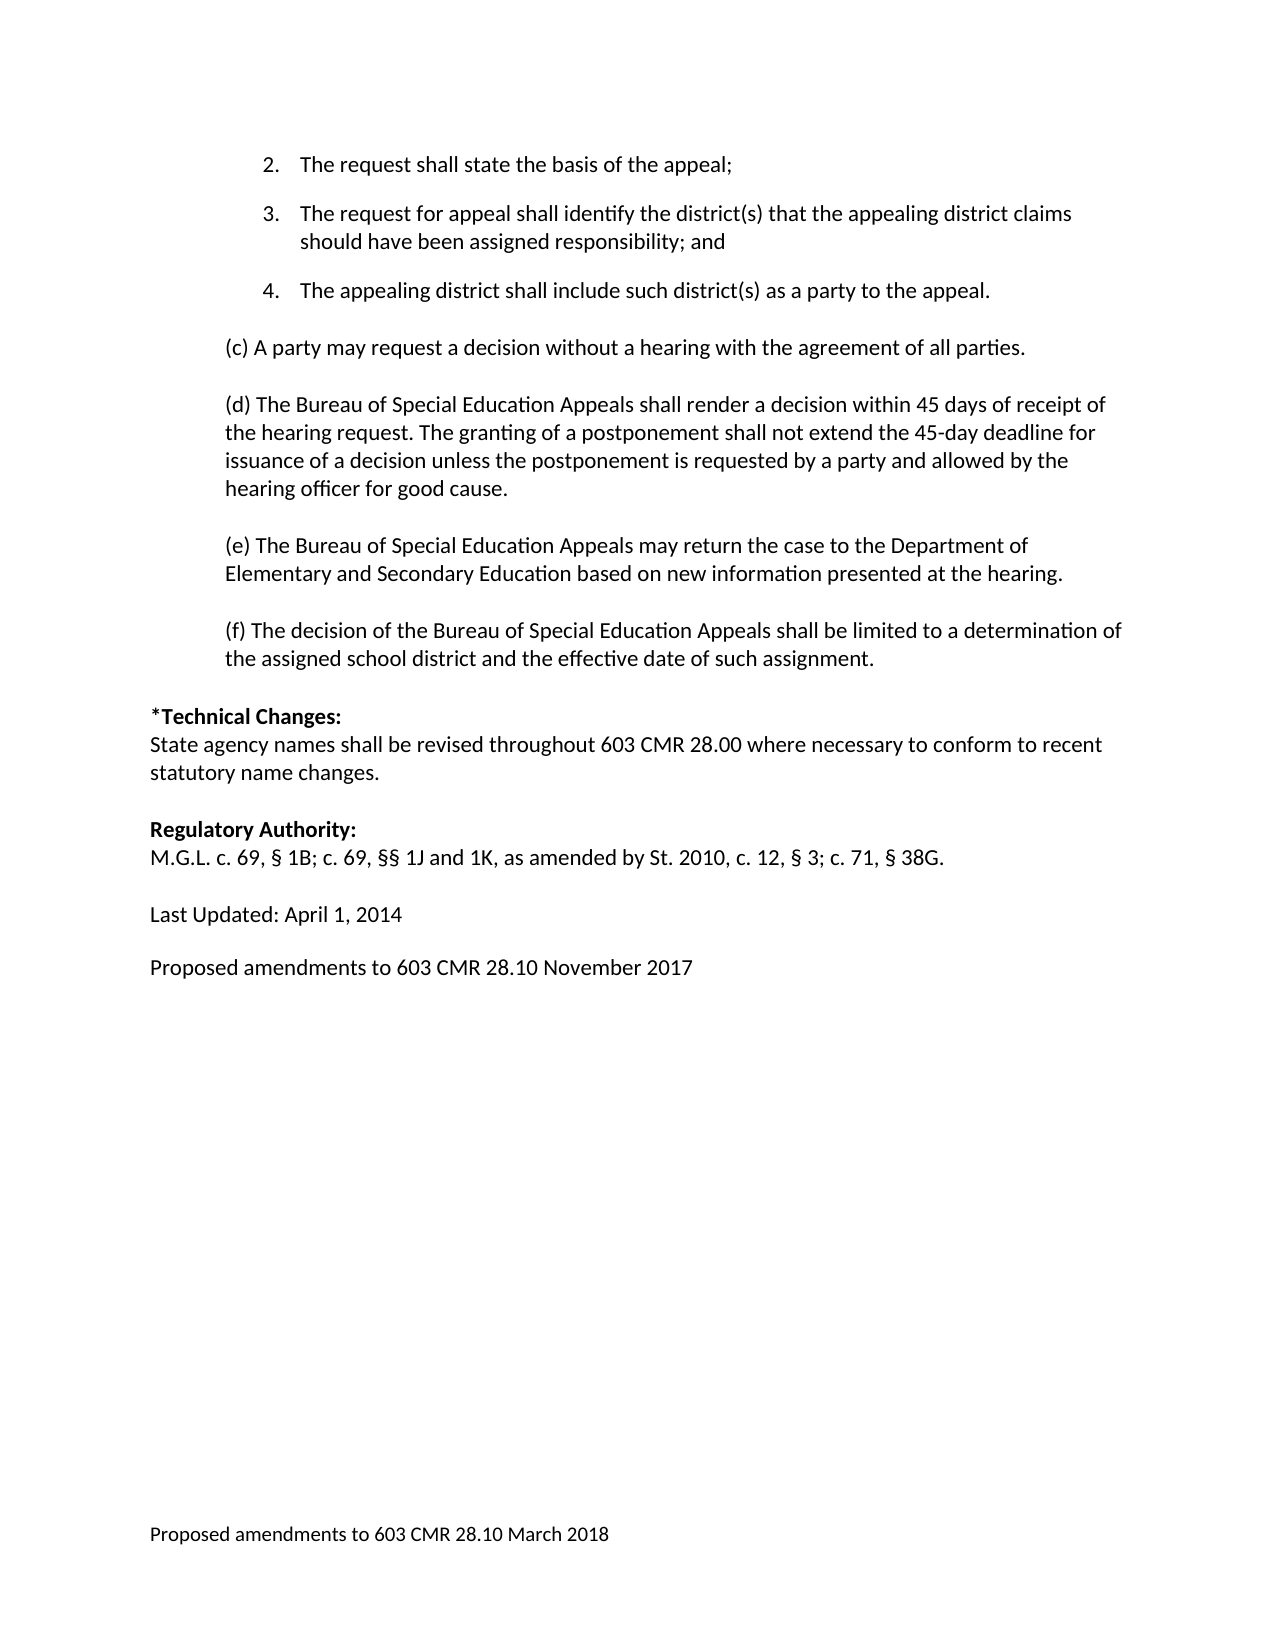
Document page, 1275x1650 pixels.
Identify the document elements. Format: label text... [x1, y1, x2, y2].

text Proposed amendments to 603 CMR 28.10 November 2017 [150, 953, 1125, 981]
text Last Updated: April 1, 2014 [150, 900, 1125, 928]
text Regulatory Authority: M.G.L. c. 69, § 1B; c. 69, §§ 1J and 1K, as amended by St. 2010, c. 12, § 3; c. 71, § 38G. [150, 815, 1125, 871]
list The request for appeal shall identify the district(s) that the appealing district claims should have been assigned responsibility; and [262, 199, 1125, 255]
list The appealing district shall include such district(s) as a party to the appeal. [262, 276, 1125, 304]
text (c) A party may request a decision without a hearing with the agreement of all parties. [225, 333, 1125, 361]
text *Technical Changes: State agency names shall be revised throughout 603 CMR 28.00 where necessary to conform to recent statutory name changes. [150, 702, 1125, 786]
text (f) The decision of the Bureau of Special Education Appeals shall be limited to a determination of the assigned school district and the effective date of such assignment. [225, 617, 1125, 673]
text (e) The Bureau of Special Education Appeals may return the case to the Department of Elementary and Secondary Education based on new information presented at the hearing. [225, 531, 1125, 587]
text (d) The Bureau of Special Education Appeals shall render a decision within 45 days of receipt of the hearing request. The granting of a postponement shall not extend the 45-day deadline for issuance of a decision unless the postponement is requested by a party and allowed by the hearing officer for good cause. [225, 390, 1125, 502]
list The request shall state the basis of the appeal; [262, 150, 1125, 178]
